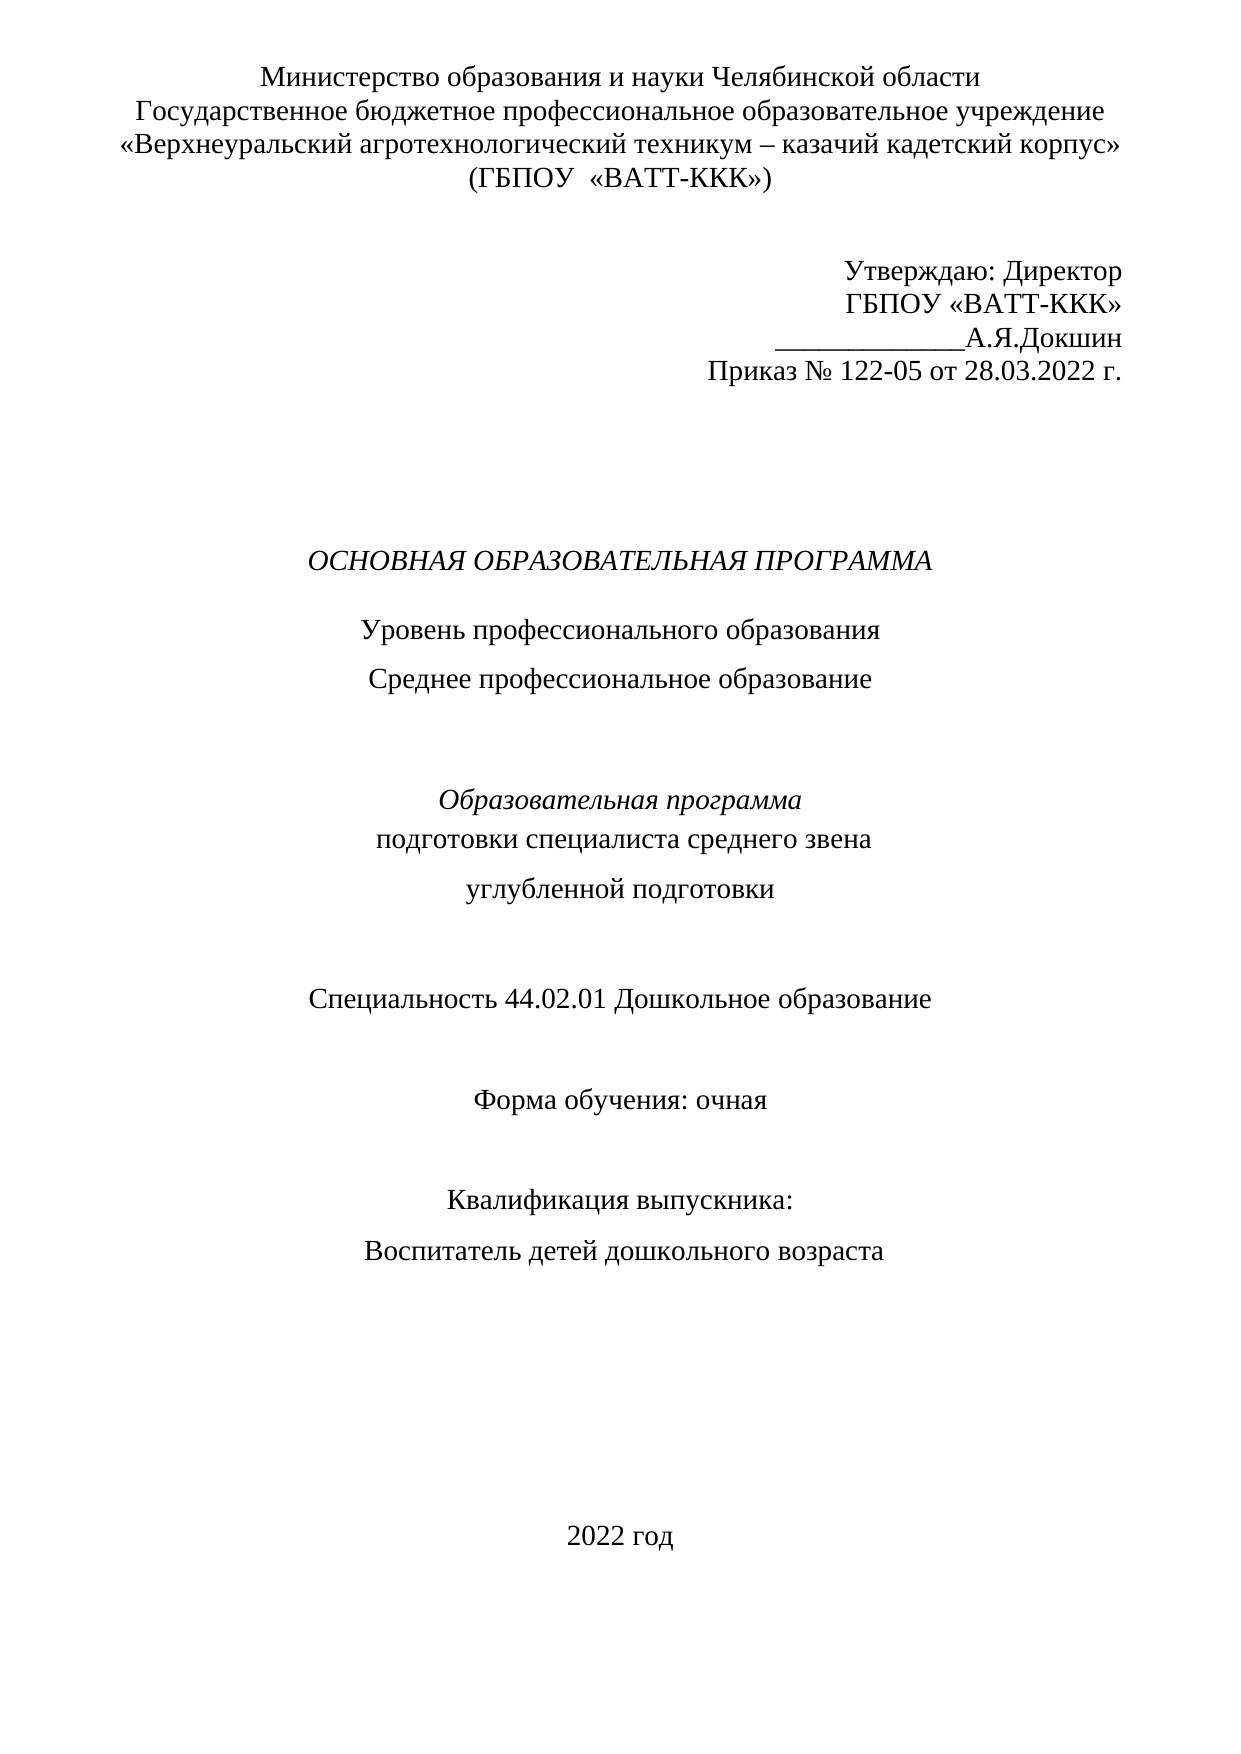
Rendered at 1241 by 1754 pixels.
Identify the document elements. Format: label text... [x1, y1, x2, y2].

subtitle Образовательная программа [118, 786, 1122, 815]
text Уровень профессионального образования [118, 616, 1122, 645]
text подготовки специалиста среднего звена [118, 821, 1122, 855]
text _____________А.Я.Докшин [118, 320, 1122, 353]
text Утверждаю: Директор [118, 253, 1122, 286]
text Cпециальность 44.02.01 Дошкольное образование [118, 981, 1122, 1015]
text Государственное бюджетное профессиональное образовательное учреждение [118, 93, 1122, 126]
text 2022 год [118, 1518, 1122, 1551]
text Квалификация выпускника: [118, 1182, 1122, 1216]
text углубленной подготовки [118, 872, 1122, 905]
subtitle ОСНОВНАЯ ОБРАЗОВАТЕЛЬНАЯ ПРОГРАММА [118, 543, 1122, 577]
text «Верхнеуральский агротехнологический техникум – казачий кадетский корпус» [118, 126, 1122, 160]
text Форма обучения: очная [118, 1082, 1122, 1115]
text Приказ № 122-05 от 28.03.2022 г. [118, 353, 1122, 387]
text ГБПОУ «ВАТТ-ККК» [118, 286, 1122, 320]
text Министерство образования и науки Челябинской области [118, 59, 1122, 93]
text (ГБПОУ «ВАТТ-ККК») [118, 160, 1122, 193]
text Среднее профессиональное образование [118, 666, 1122, 694]
text Воспитатель детей дошкольного возраста [118, 1233, 1122, 1266]
